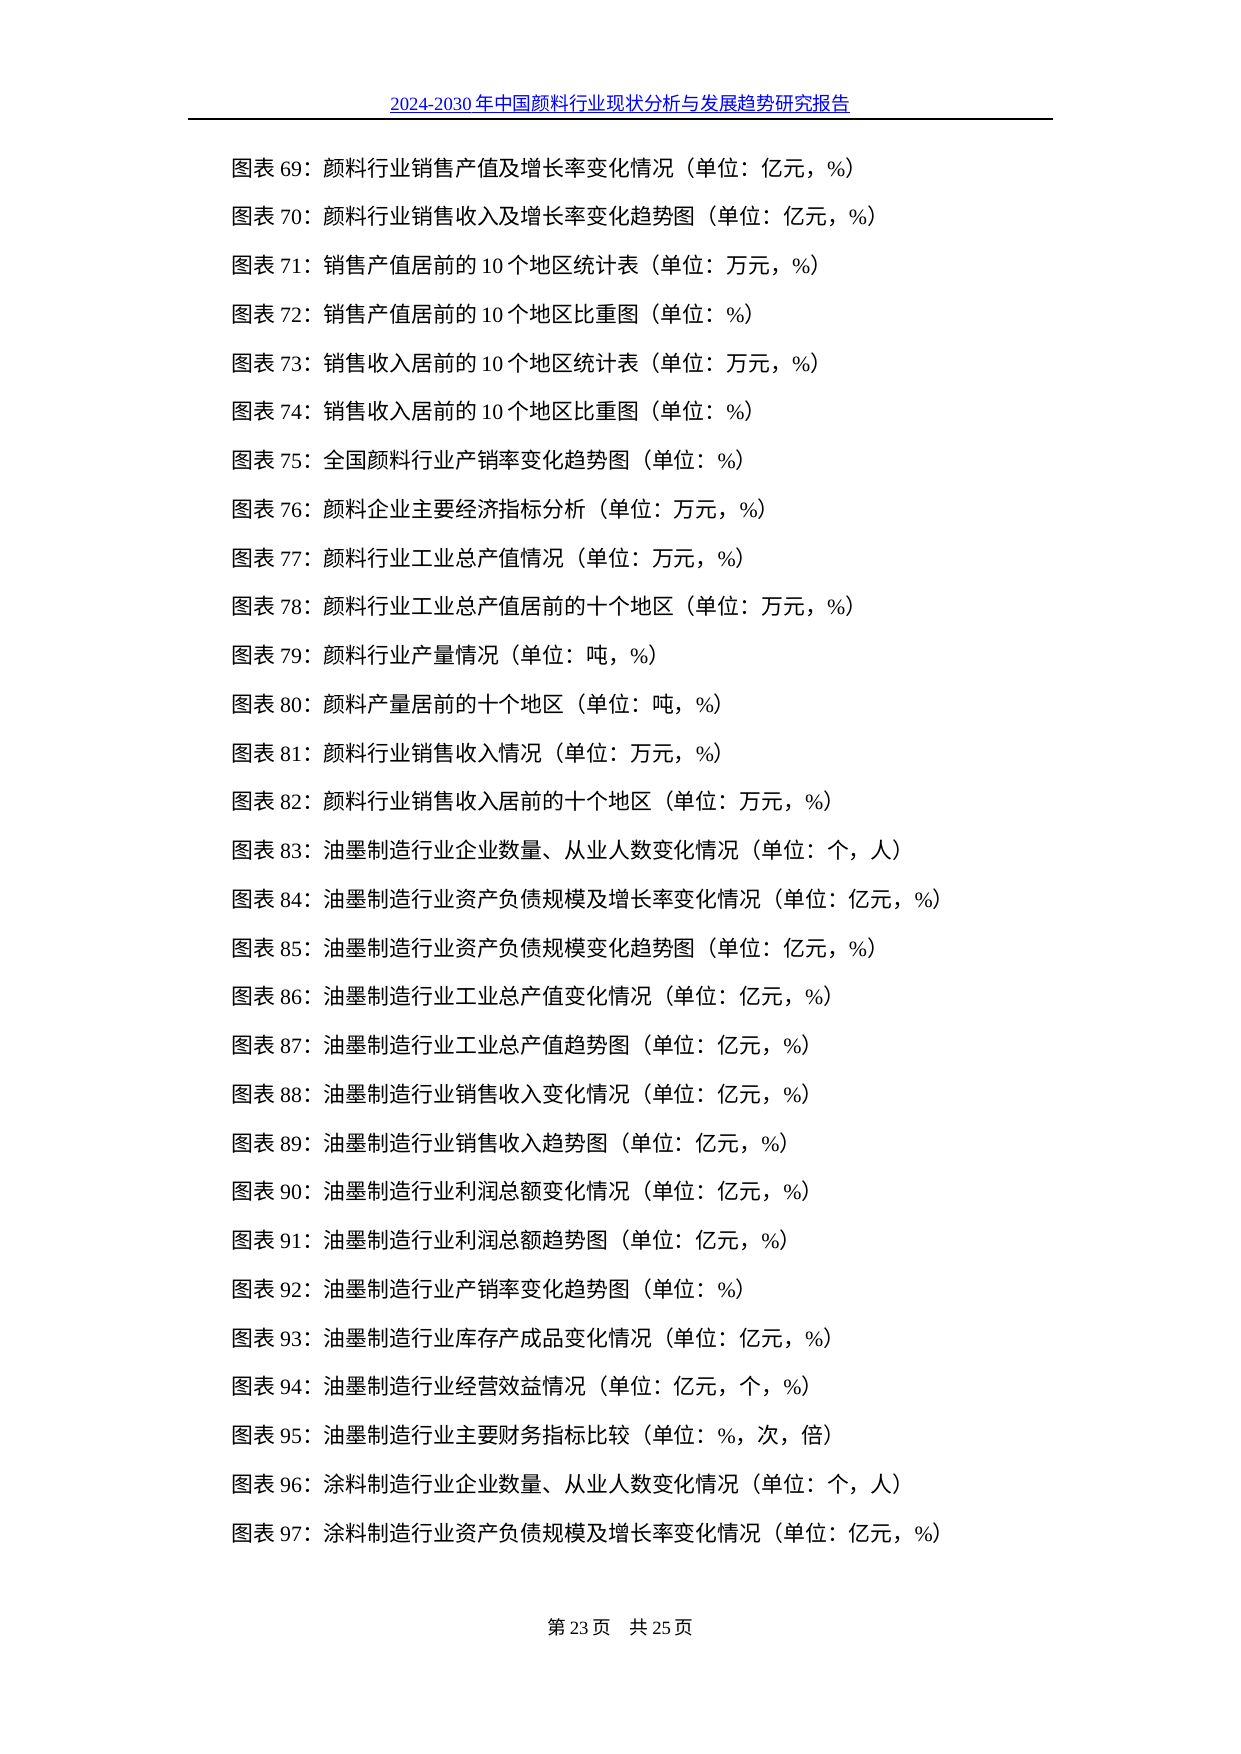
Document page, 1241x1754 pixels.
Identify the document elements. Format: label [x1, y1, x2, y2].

text [187, 150, 1053, 1548]
